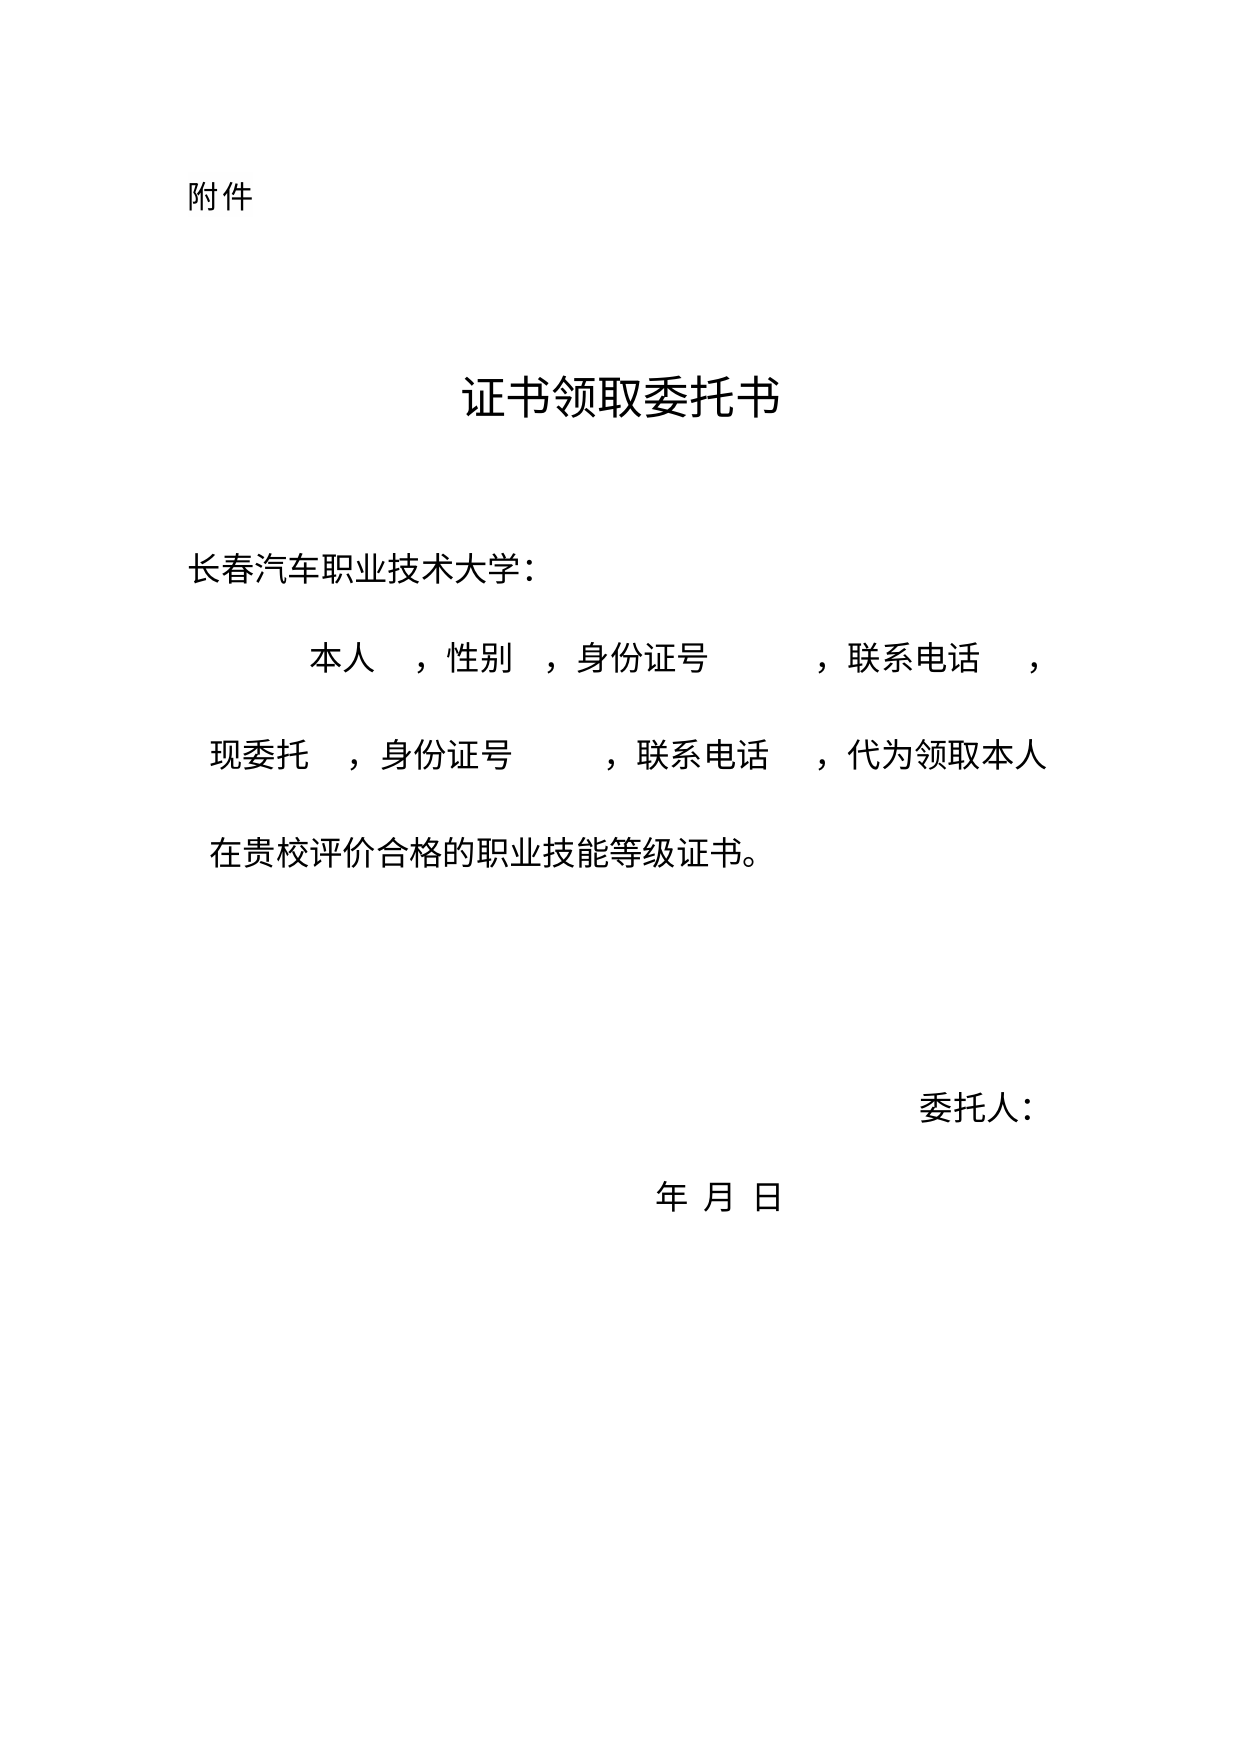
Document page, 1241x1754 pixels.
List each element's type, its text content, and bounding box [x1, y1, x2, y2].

text 委托人： [209, 1073, 1053, 1138]
text 证书领取委托书 [187, 346, 1053, 443]
text 年 月 日 [187, 1162, 1053, 1227]
text 长春汽车职业技术大学： [187, 534, 1053, 599]
text 本人 ，性别 ，身份证号 ，联系电话 ，现委托 ，身份证号 ，联系电话 ，代为领取本人在贵校评价合格的职业技能等级证书。 [209, 623, 1053, 883]
text 附件 [187, 162, 1053, 227]
